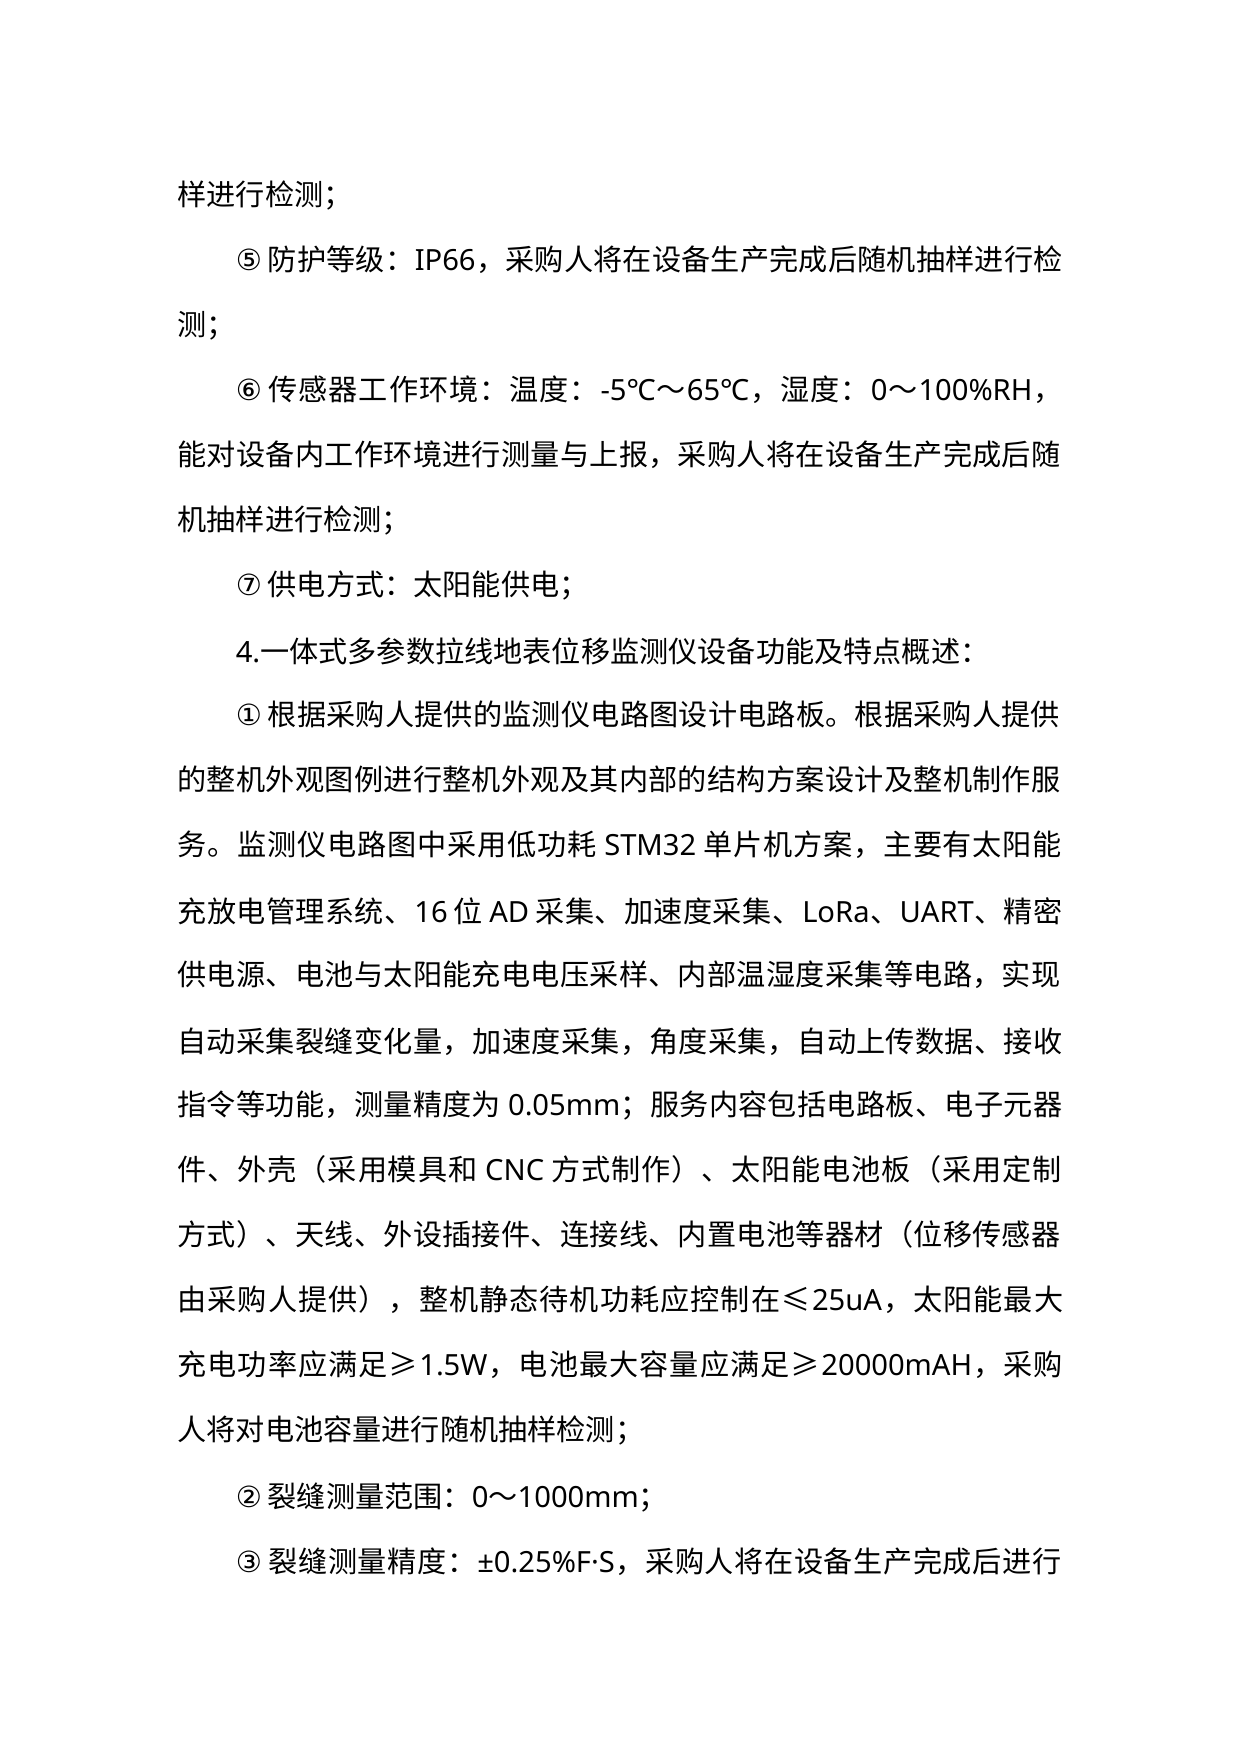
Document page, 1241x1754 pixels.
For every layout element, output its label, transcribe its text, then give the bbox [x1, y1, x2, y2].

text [177, 1527, 1063, 1592]
text 4.一体式多参数拉线地表位移监测仪设备功能及特点概述： [177, 617, 1063, 682]
text ①根据采购人提供的监测仪电路图设计电路板。根据采购人提供的整机外观图例进行整机外观及其内部的结构方案设计及整机制作服务。监测仪电路图中采用低功耗STM32单片机方案，主要有太阳能充放电管理系统、16位AD采集、加速度采集、LoRa、UART、精密供电源、电池与太阳能充电电压采样、内部温湿度采集等电路，实现自动采集裂缝变化量，加速度采集，角度采集，自动上传数据、接收指令等功能，测量精度为0.05mm；服务内容包括电路板、电子元器件、外壳（采用模具和CNC方式制作）、太阳能电池板（采用定制方式）、天线、外设插接件、连接线、内置电池等器材（位移传感器由采购人提供），整机静态待机功耗应控制在≤25uA，太阳能最大充电功率应满足≥1.5W，电池最大容量应满足≥20000mAH，采购人将对电池容量进行随机抽样检测； [177, 682, 1063, 1462]
text ②裂缝测量范围：0～1000mm； [177, 1462, 1063, 1527]
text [177, 162, 1063, 227]
text ⑥传感器工作环境：温度：-5℃～65℃，湿度：0～100%RH，能对设备内工作环境进行测量与上报，采购人将在设备生产完成后随机抽样进行检测； [177, 357, 1063, 552]
text ⑦供电方式：太阳能供电； [177, 552, 1063, 617]
text ⑤防护等级：IP66，采购人将在设备生产完成后随机抽样进行检测； [177, 227, 1063, 357]
